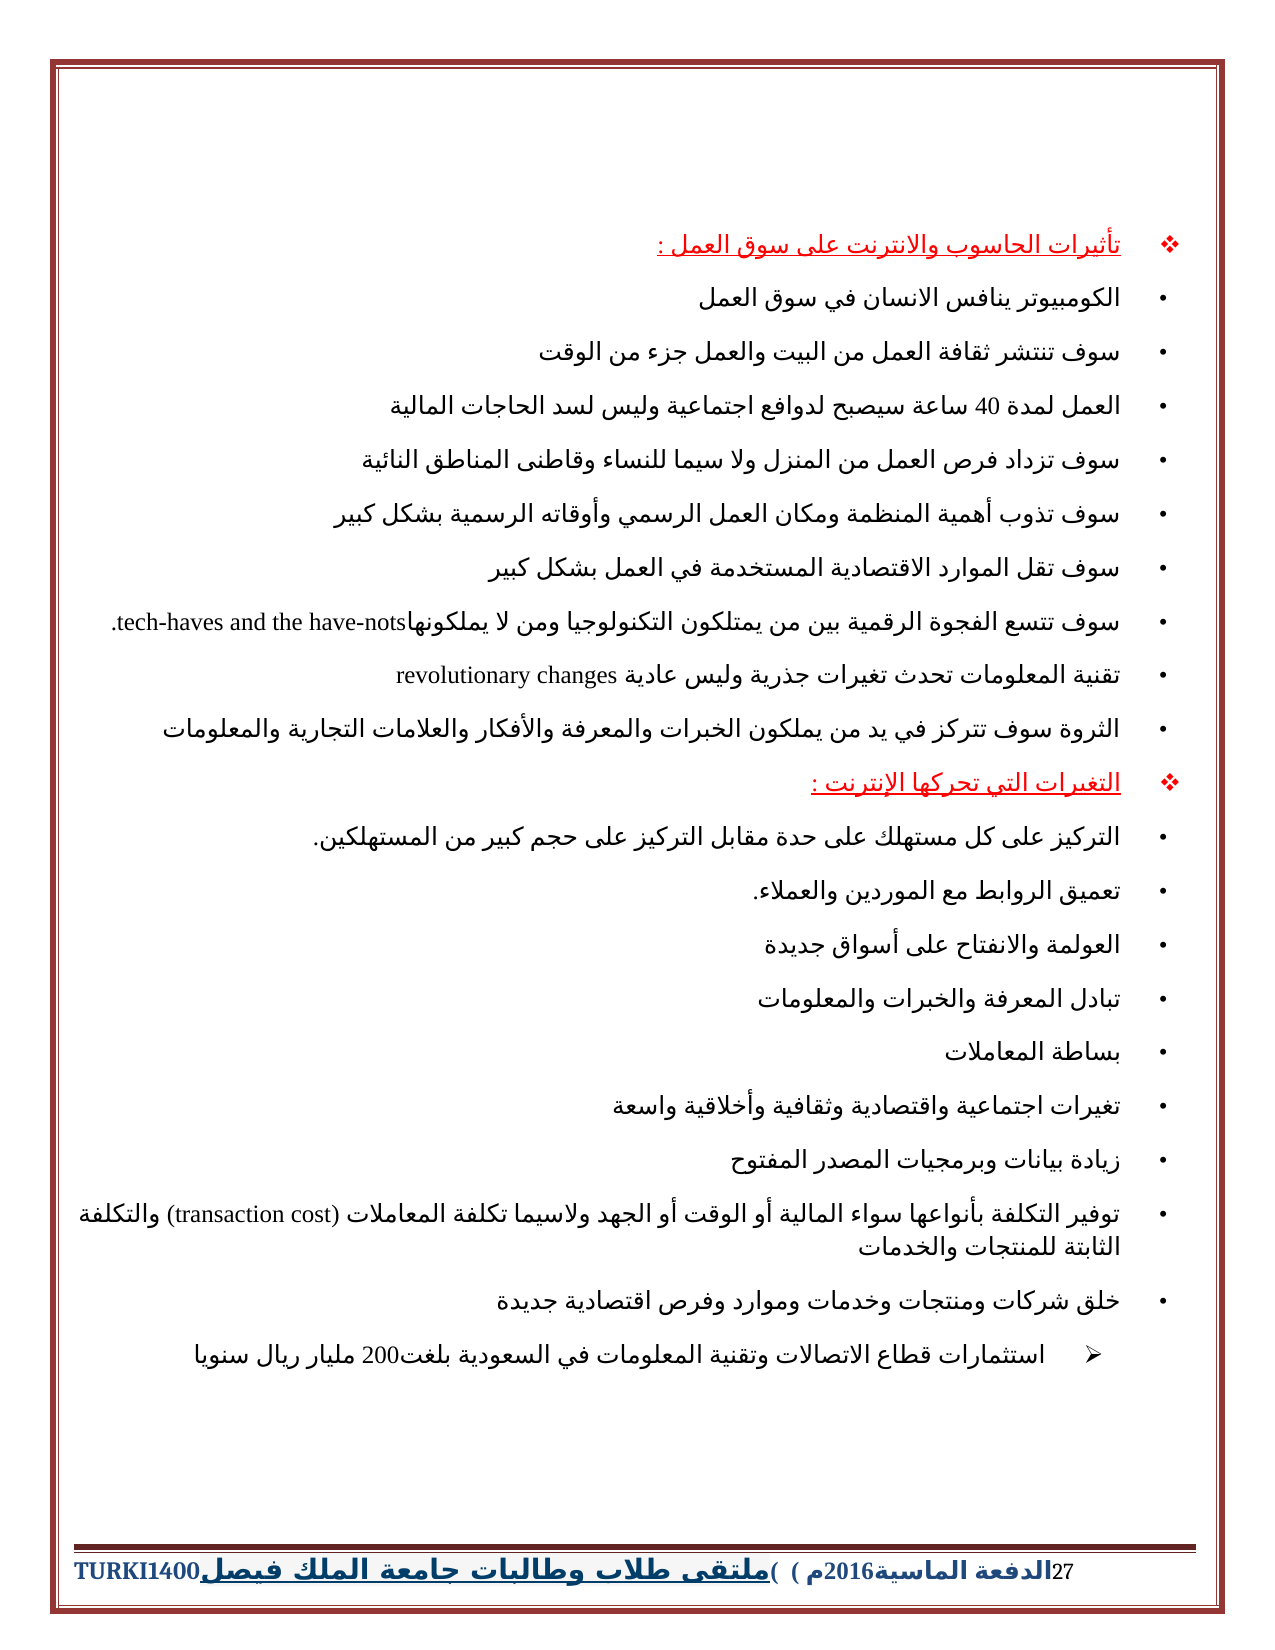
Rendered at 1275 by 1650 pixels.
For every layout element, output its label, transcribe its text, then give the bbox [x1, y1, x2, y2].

list العمل لمدة 40 ساعة سيصبح لدوافع اجتماعية وليس لسد الحاجات المالية [74, 391, 1158, 420]
list سوف تذوب أهمية المنظمة ومكان العمل الرسمي وأوقاته الرسمية بشكل كبير [74, 499, 1158, 528]
list تأثيرات الحاسوب والانترنت على سوق العمل : [74, 230, 1158, 258]
list توفير التكلفة بأنواعها سواء المالية أو الوقت أو الجهد ولاسيما تكلفة المعاملات (transaction cost) والتكلفة الثابتة للمنتجات والخدمات [74, 1199, 1158, 1261]
list زيادة بيانات وبرمجيات المصدر المفتوح [74, 1145, 1158, 1174]
list تقنية المعلومات تحدث تغيرات جذرية وليس عادية revolutionary changes [74, 661, 1158, 689]
list الثروة سوف تتركز في يد من يملكون الخبرات والمعرفة والأفكار والعلامات التجارية والمعلومات [74, 714, 1158, 743]
list بساطة المعاملات [74, 1037, 1158, 1066]
list تغيرات اجتماعية واقتصادية وثقافية وأخلاقية واسعة [74, 1091, 1158, 1120]
list العولمة والانفتاح على أسواق جديدة [74, 930, 1158, 958]
list التغيرات التي تحركها الإنترنت : [74, 768, 1158, 797]
list خلق شركات ومنتجات وخدمات وموارد وفرص اقتصادية جديدة [74, 1286, 1158, 1315]
list سوف تنتشر ثقافة العمل من البيت والعمل جزء من الوقت [74, 337, 1158, 366]
list تعميق الروابط مع الموردين والعملاء. [74, 876, 1158, 905]
list التركيز على كل مستهلك على حدة مقابل التركيز على حجم كبير من المستهلكين. [74, 822, 1158, 851]
list تبادل المعرفة والخبرات والمعلومات [74, 984, 1158, 1012]
list الكومبيوتر ينافس الانسان في سوق العمل [74, 283, 1158, 312]
list سوف تزداد فرص العمل من المنزل ولا سيما للنساء وقاطنى المناطق النائية [74, 445, 1158, 474]
list استثمارات قطاع الاتصالات وتقنية المعلومات في السعودية بلغت200 مليار ريال سنويا [74, 1340, 1083, 1368]
list سوف تقل الموارد الاقتصادية المستخدمة في العمل بشكل كبير [74, 553, 1158, 582]
list سوف تتسع الفجوة الرقمية بين من يمتلكون التكنولوجيا ومن لا يملكونهاtech-haves and the have-nots. [74, 607, 1158, 635]
